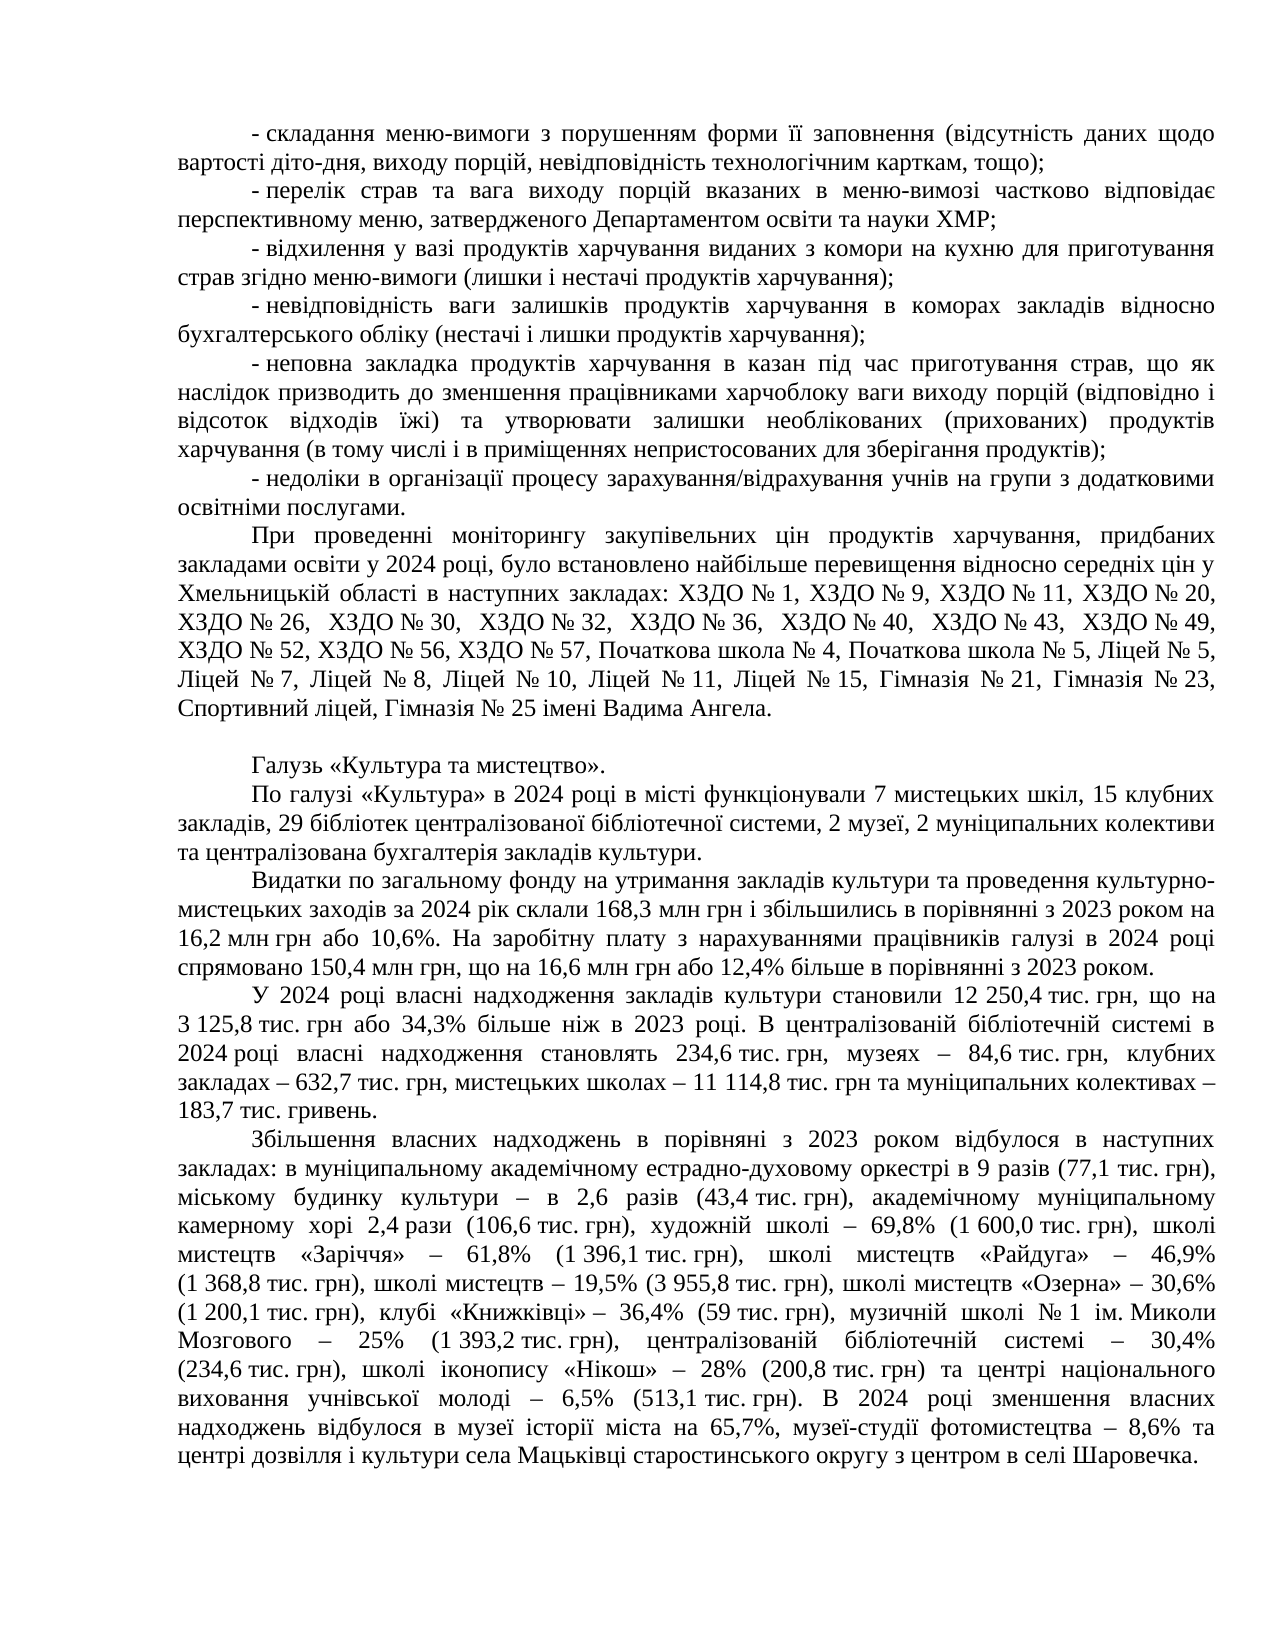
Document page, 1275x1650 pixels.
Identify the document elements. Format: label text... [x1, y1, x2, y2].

text У 2024 році власні надходження закладів культури становили 12 250,4 тис. грн, що на 3 125,8 тис. грн або 34,3% більше ніж в 2023 році. В централізованій бібліотечній системі в 2024 році власні надходження становлять 234,6 тис. грн, музеях – 84,6 тис. грн, клубних закладах – 632,7 тис. грн, мистецьких школах – 11 114,8 тис. грн та муніципальних колективах – 183,7 тис. гривень. [177, 981, 1216, 1124]
text При проведенні моніторингу закупівельних цін продуктів харчування, придбаних закладами освіти у 2024 році, було встановлено найбільше перевищення відносно середніх цін у Хмельницькій області в наступних закладах: ХЗДО № 1, ХЗДО № 9, ХЗДО № 11, ХЗДО № 20, ХЗДО № 26, ХЗДО № 30, ХЗДО № 32, ХЗДО № 36, ХЗДО № 40, ХЗДО № 43, ХЗДО № 49, ХЗДО № 52, ХЗДО № 56, ХЗДО № 57, Початкова школа № 4, Початкова школа № 5, Ліцей № 5, Ліцей № 7, Ліцей № 8, Ліцей № 10, Ліцей № 11, Ліцей № 15, Гімназія № 21, Гімназія № 23, Спортивний ліцей, Гімназія № 25 імені Вадима Ангела. [177, 521, 1216, 722]
list перелік страв та вага виходу порцій вказаних в меню-вимозі частково відповідає перспективному меню, затвердженого Департаментом освіти та науки ХМР; [177, 176, 1216, 233]
list недоліки в організації процесу зарахування/відрахування учнів на групи з додатковими освітніми послугами. [177, 463, 1216, 521]
list неповна закладка продуктів харчування в казан під час приготування страв, що як наслідок призводить до зменшення працівниками харчоблоку ваги виходу порцій (відповідно і відсоток відходів їжі) та утворювати залишки необлікованих (прихованих) продуктів харчування (в тому числі і в приміщеннях непристосованих для зберігання продуктів); [177, 348, 1216, 463]
text Галузь «Культура та мистецтво». [177, 751, 1216, 779]
text Збільшення власних надходжень в порівняні з 2023 роком відбулося в наступних закладах: в муніципальному академічному естрадно-духовому оркестрі в 9 разів (77,1 тис. грн), міському будинку культури – в 2,6 разів (43,4 тис. грн), академічному муніципальному камерному хорі 2,4 рази (106,6 тис. грн), художній школі – 69,8% (1 600,0 тис. грн), школі мистецтв «Заріччя» – 61,8% (1 396,1 тис. грн), школі мистецтв «Райдуга» – 46,9% (1 368,8 тис. грн), школі мистецтв – 19,5% (3 955,8 тис. грн), школі мистецтв «Озерна» – 30,6% (1 200,1 тис. грн), клубі «Книжківці» – 36,4% (59 тис. грн), музичній школі № 1 ім. Миколи Мозгового – 25% (1 393,2 тис. грн), централізованій бібліотечній системі – 30,4% (234,6 тис. грн), школі іконопису «Нікош» – 28% (200,8 тис. грн) та центрі національного виховання учнівської молоді – 6,5% (513,1 тис. грн). В 2024 році зменшення власних надходжень відбулося в музеї історії міста на 65,7%, музеї-студії фотомистецтва – 8,6% та центрі дозвілля і культури села Мацьківці старостинського округу з центром в селі Шаровечка. [177, 1124, 1216, 1469]
text По галузі «Культура» в 2024 році в місті функціонували 7 мистецьких шкіл, 15 клубних закладів, 29 бібліотек централізованої бібліотечної системи, 2 музеї, 2 муніципальних колективи та централізована бухгалтерія закладів культури. [177, 779, 1216, 866]
list складання меню-вимоги з порушенням форми її заповнення (відсутність даних щодо вартості діто-дня, виходу порцій, невідповідність технологічним карткам, тощо); [177, 118, 1216, 176]
list відхилення у вазі продуктів харчування виданих з комори на кухню для приготування страв згідно меню-вимоги (лишки і нестачі продуктів харчування); [177, 233, 1216, 291]
list невідповідність ваги залишків продуктів харчування в коморах закладів відносно бухгалтерського обліку (нестачі і лишки продуктів харчування); [177, 291, 1216, 348]
text Видатки по загальному фонду на утримання закладів культури та проведення культурно-мистецьких заходів за 2024 рік склали 168,3 млн грн і збільшились в порівнянні з 2023 роком на 16,2 млн грн або 10,6%. На заробітну плату з нарахуваннями працівників галузі в 2024 році спрямовано 150,4 млн грн, що на 16,6 млн грн або 12,4% більше в порівнянні з 2023 роком. [177, 866, 1216, 981]
